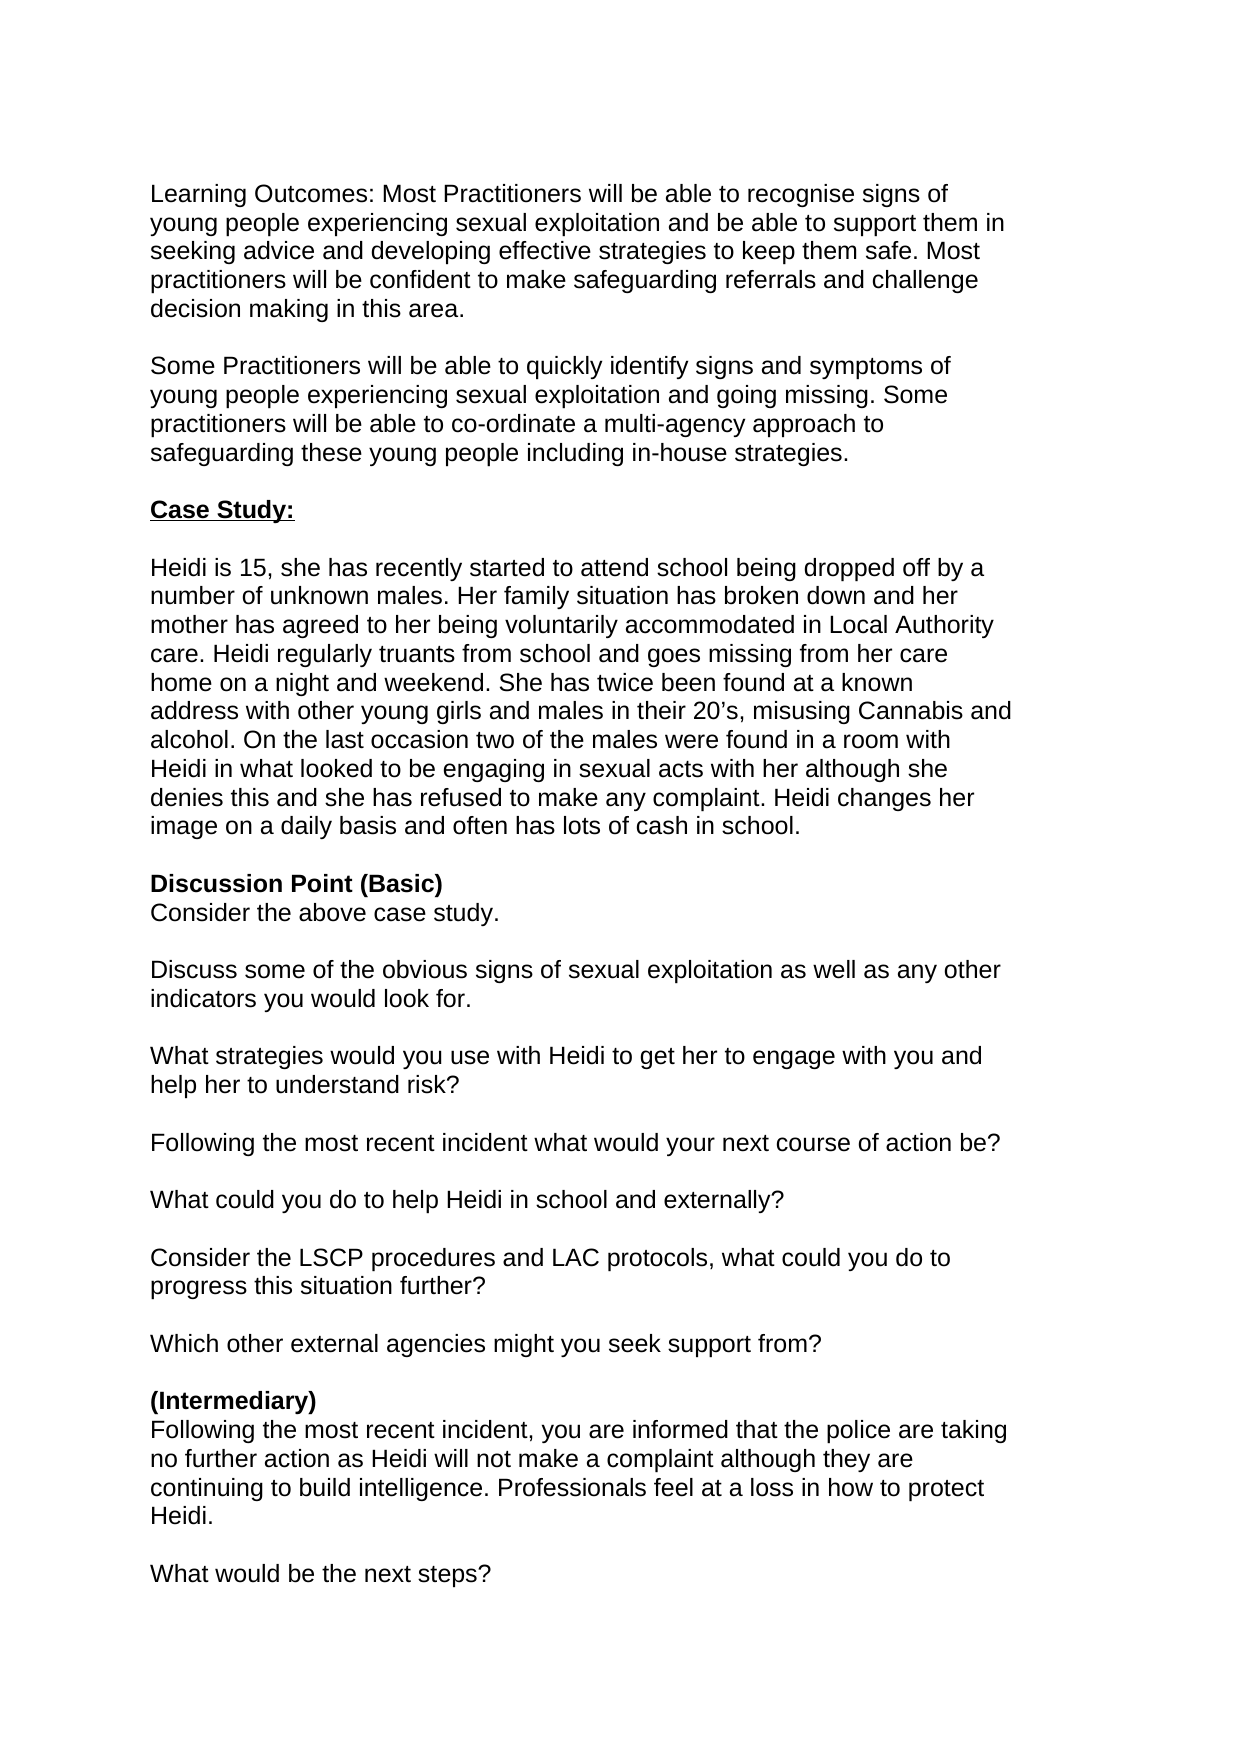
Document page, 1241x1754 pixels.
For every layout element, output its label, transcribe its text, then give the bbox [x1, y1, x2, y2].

text Heidi is 15, she has recently started to attend school being dropped off by a [150, 552, 1090, 581]
text care. Heidi regularly truants from school and goes missing from her care [150, 639, 1090, 667]
text Consider the above case study. [150, 897, 1090, 926]
text Heidi. [150, 1501, 1090, 1530]
text safeguarding these young people including in-house strategies. [150, 437, 1090, 466]
text What would be the next steps? [150, 1559, 1090, 1587]
text home on a night and weekend. She has twice been found at a known [150, 667, 1090, 696]
text Following the most recent incident what would your next course of action be? [150, 1127, 1090, 1156]
text practitioners will be confident to make safeguarding referrals and challenge [150, 265, 1090, 294]
text image on a daily basis and often has lots of cash in school. [150, 811, 1090, 840]
text Consider the LSCP procedures and LAC protocols, what could you do to [150, 1242, 1090, 1271]
text seeking advice and developing effective strategies to keep them safe. Most [150, 236, 1090, 265]
text number of unknown males. Her family situation has broken down and her [150, 581, 1090, 610]
text What strategies would you use with Heidi to get her to engage with you and [150, 1041, 1090, 1070]
text progress this situation further? [150, 1271, 1090, 1300]
text Which other external agencies might you seek support from? [150, 1329, 1090, 1357]
text address with other young girls and males in their 20’s, misusing Cannabis and [150, 696, 1090, 725]
text no further action as Heidi will not make a complaint although they are [150, 1444, 1090, 1472]
text Heidi in what looked to be engaging in sexual acts with her although she [150, 754, 1090, 782]
text Following the most recent incident, you are informed that the police are taking [150, 1415, 1090, 1444]
text mother has agreed to her being voluntarily accommodated in Local Authority [150, 610, 1090, 639]
text practitioners will be able to co-ordinate a multi-agency approach to [150, 409, 1090, 437]
text help her to understand risk? [150, 1070, 1090, 1099]
text What could you do to help Heidi in school and externally? [150, 1185, 1090, 1214]
text young people experiencing sexual exploitation and going missing. Some [150, 380, 1090, 409]
text (Intermediary) [150, 1386, 1090, 1415]
text alcohol. On the last occasion two of the males were found in a room with [150, 725, 1090, 754]
text Learning Outcomes: Most Practitioners will be able to recognise signs of [150, 179, 1090, 207]
text Discussion Point (Basic) [150, 869, 1090, 897]
text young people experiencing sexual exploitation and be able to support them in [150, 207, 1090, 236]
text continuing to build intelligence. Professionals feel at a loss in how to protect [150, 1472, 1090, 1501]
text Case Study: [150, 495, 1090, 524]
text Discuss some of the obvious signs of sexual exploitation as well as any other [150, 955, 1090, 984]
text decision making in this area. [150, 294, 1090, 322]
text denies this and she has refused to make any complaint. Heidi changes her [150, 782, 1090, 811]
text Some Practitioners will be able to quickly identify signs and symptoms of [150, 351, 1090, 380]
text indicators you would look for. [150, 984, 1090, 1012]
